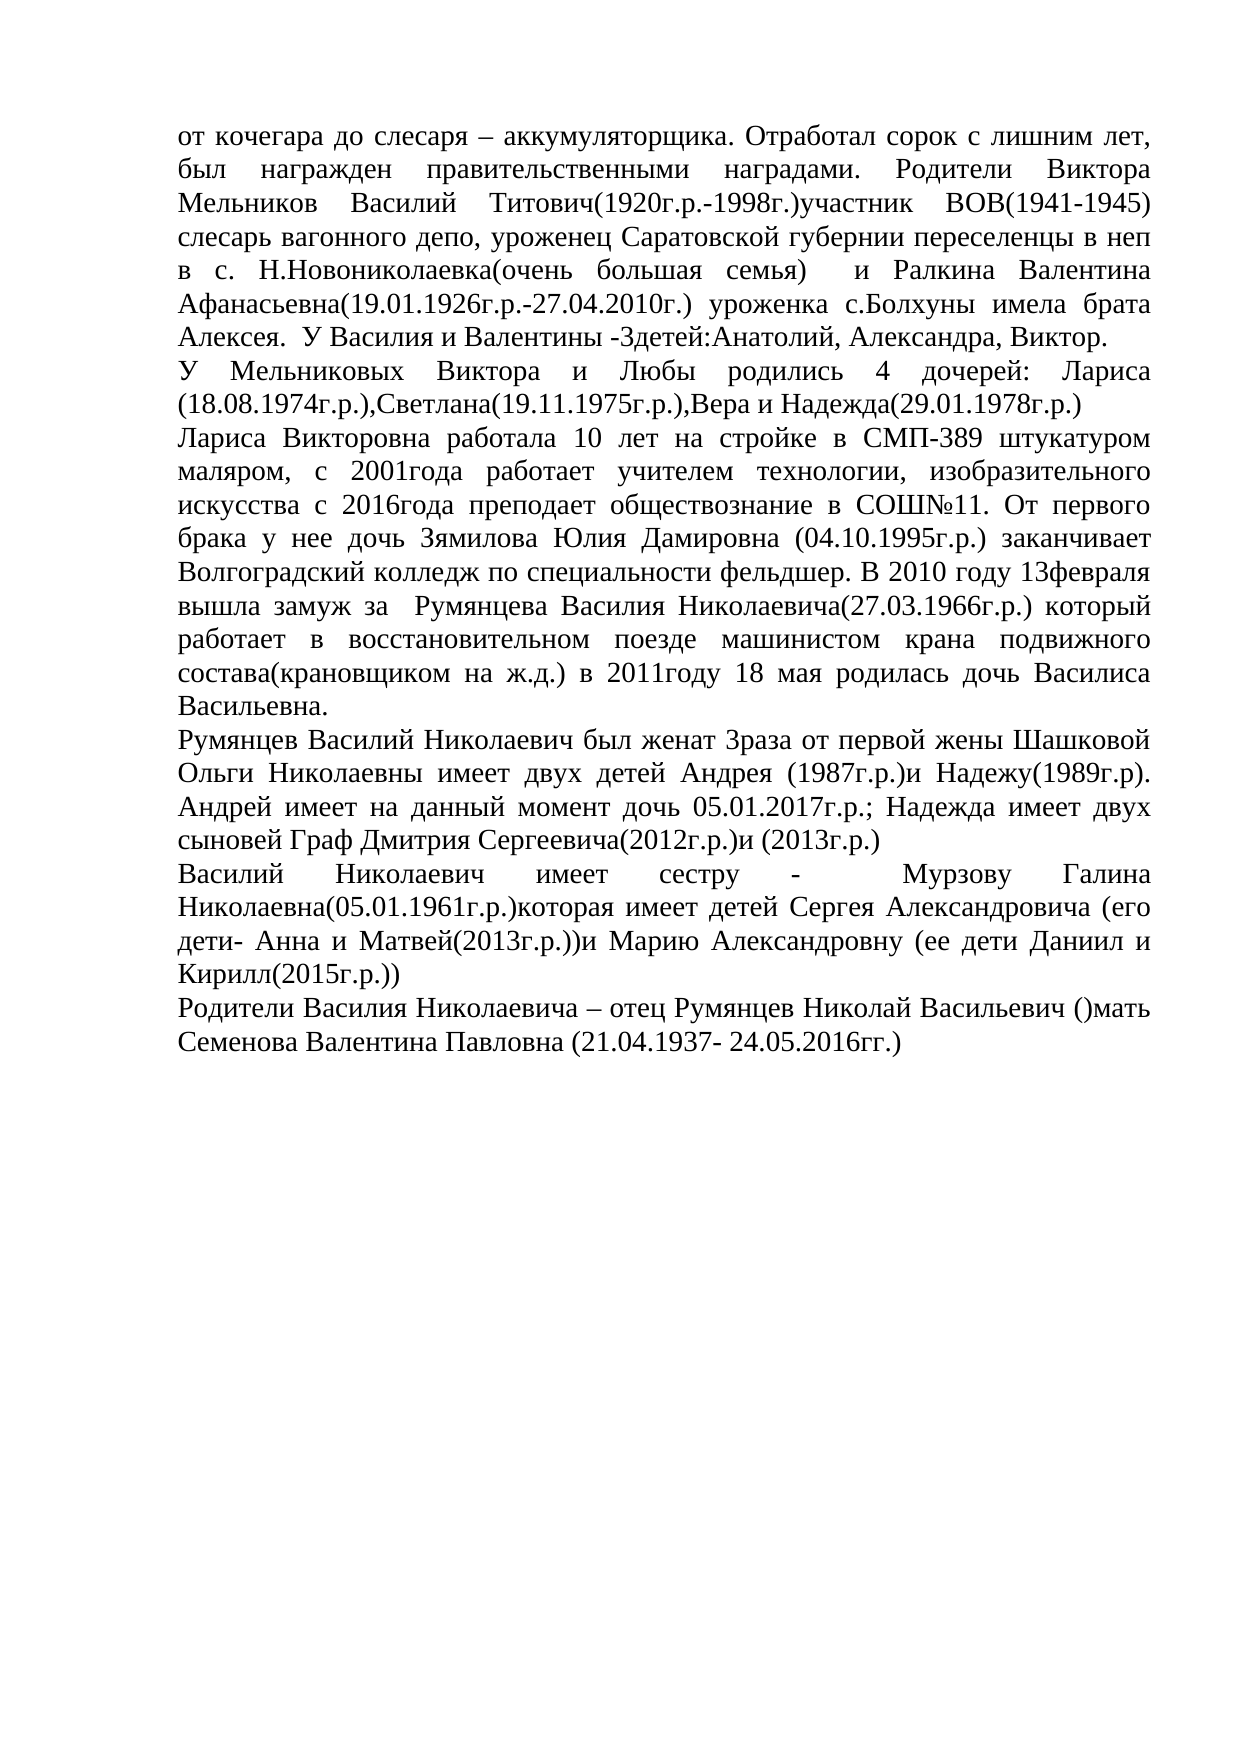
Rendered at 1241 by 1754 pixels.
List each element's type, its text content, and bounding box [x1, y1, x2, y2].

text Лариса Викторовна работала 10 лет на стройке в СМП-389 штукатуром маляром, с 2001года работает учителем технологии, изобразительного искусства с 2016года преподает обществознание в СОШ№11. От первого брака у нее дочь Зямилова Юлия Дамировна (04.10.1995г.р.) заканчивает Волгоградский колледж по специальности фельдшер. В 2010 году 13февраля вышла замуж за Румянцева Василия Николаевича(27.03.1966г.р.) который работает в восстановительном поезде машинистом крана подвижного состава(крановщиком на ж.д.) в 2011году 18 мая родилась дочь Василиса Васильевна. [177, 420, 1152, 722]
text Румянцев Василий Николаевич был женат 3раза от первой жены Шашковой Ольги Николаевны имеет двух детей Андрея (1987г.р.)и Надежу(1989г.р). Андрей имеет на данный момент дочь 05.01.2017г.р.; Надежда имеет двух сыновей Граф Дмитрия Сергеевича(2012г.р.)и (2013г.р.) [177, 722, 1152, 856]
text Родители Василия Николаевича – отец Румянцев Николай Васильевич ()мать Семенова Валентина Павловна (21.04.1937- 24.05.2016гг.) [177, 990, 1152, 1057]
text У Мельниковых Виктора и Любы родились 4 дочерей: Лариса (18.08.1974г.р.),Светлана(19.11.1975г.р.),Вера и Надежда(29.01.1978г.р.) [177, 353, 1152, 420]
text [177, 118, 1152, 353]
text Василий Николаевич имеет сестру - Мурзову Галина Николаевна(05.01.1961г.р.)которая имеет детей Сергея Александровича (его дети- Анна и Матвей(2013г.р.))и Марию Александровну (ее дети Даниил и Кирилл(2015г.р.)) [177, 856, 1152, 990]
